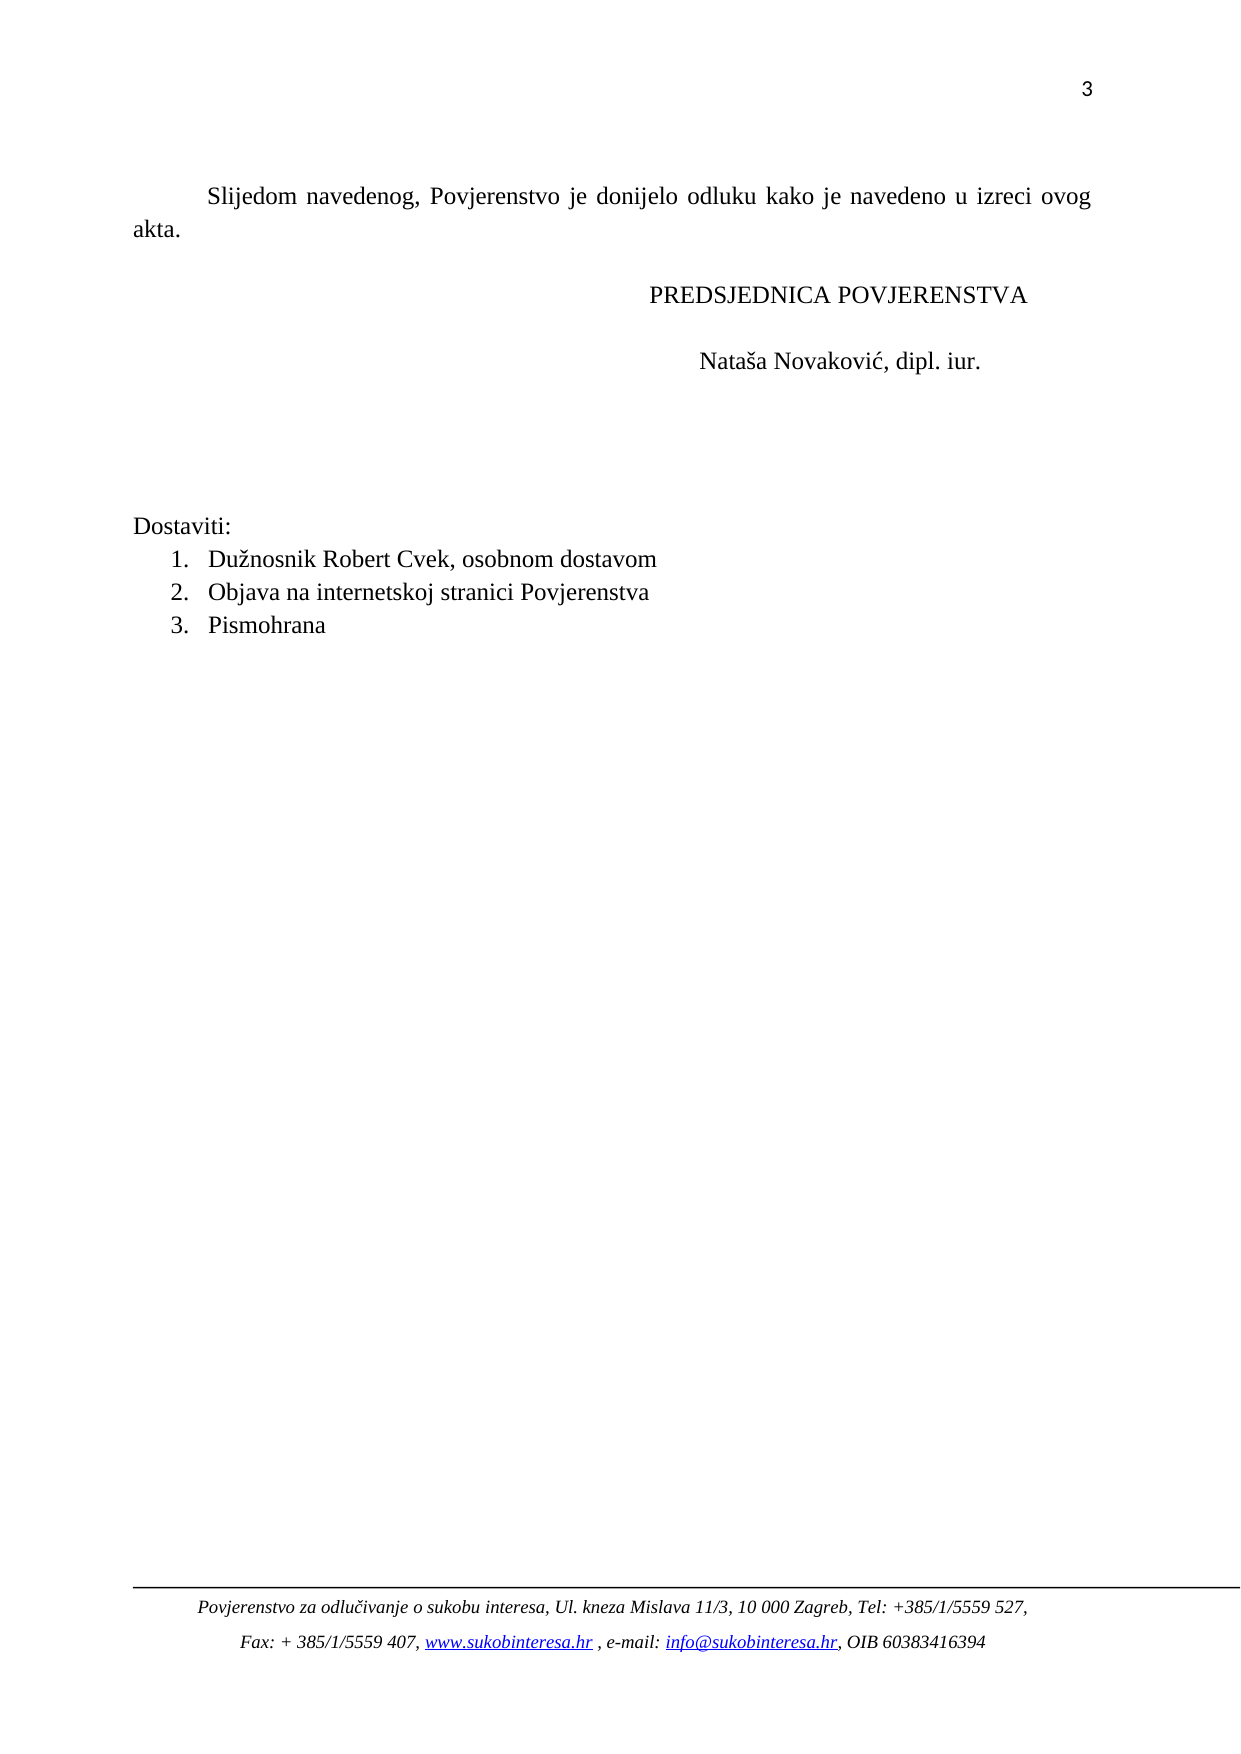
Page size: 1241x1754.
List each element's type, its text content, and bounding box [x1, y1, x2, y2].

list Objava na internetskoj stranici Povjerenstva [170, 577, 1092, 606]
list Pismohrana [170, 610, 1092, 639]
text Nataša Novaković, dipl. iur. [575, 346, 1092, 374]
text PREDSJEDNICA POVJERENSTVA [649, 280, 1092, 308]
list Dužnosnik Robert Cvek, osobnom dostavom [170, 544, 1092, 573]
text Dostaviti: [133, 511, 1092, 540]
text Slijedom navedenog, Povjerenstvo je donijelo odluku kako je navedeno u izreci ovog akta. [133, 181, 1092, 242]
